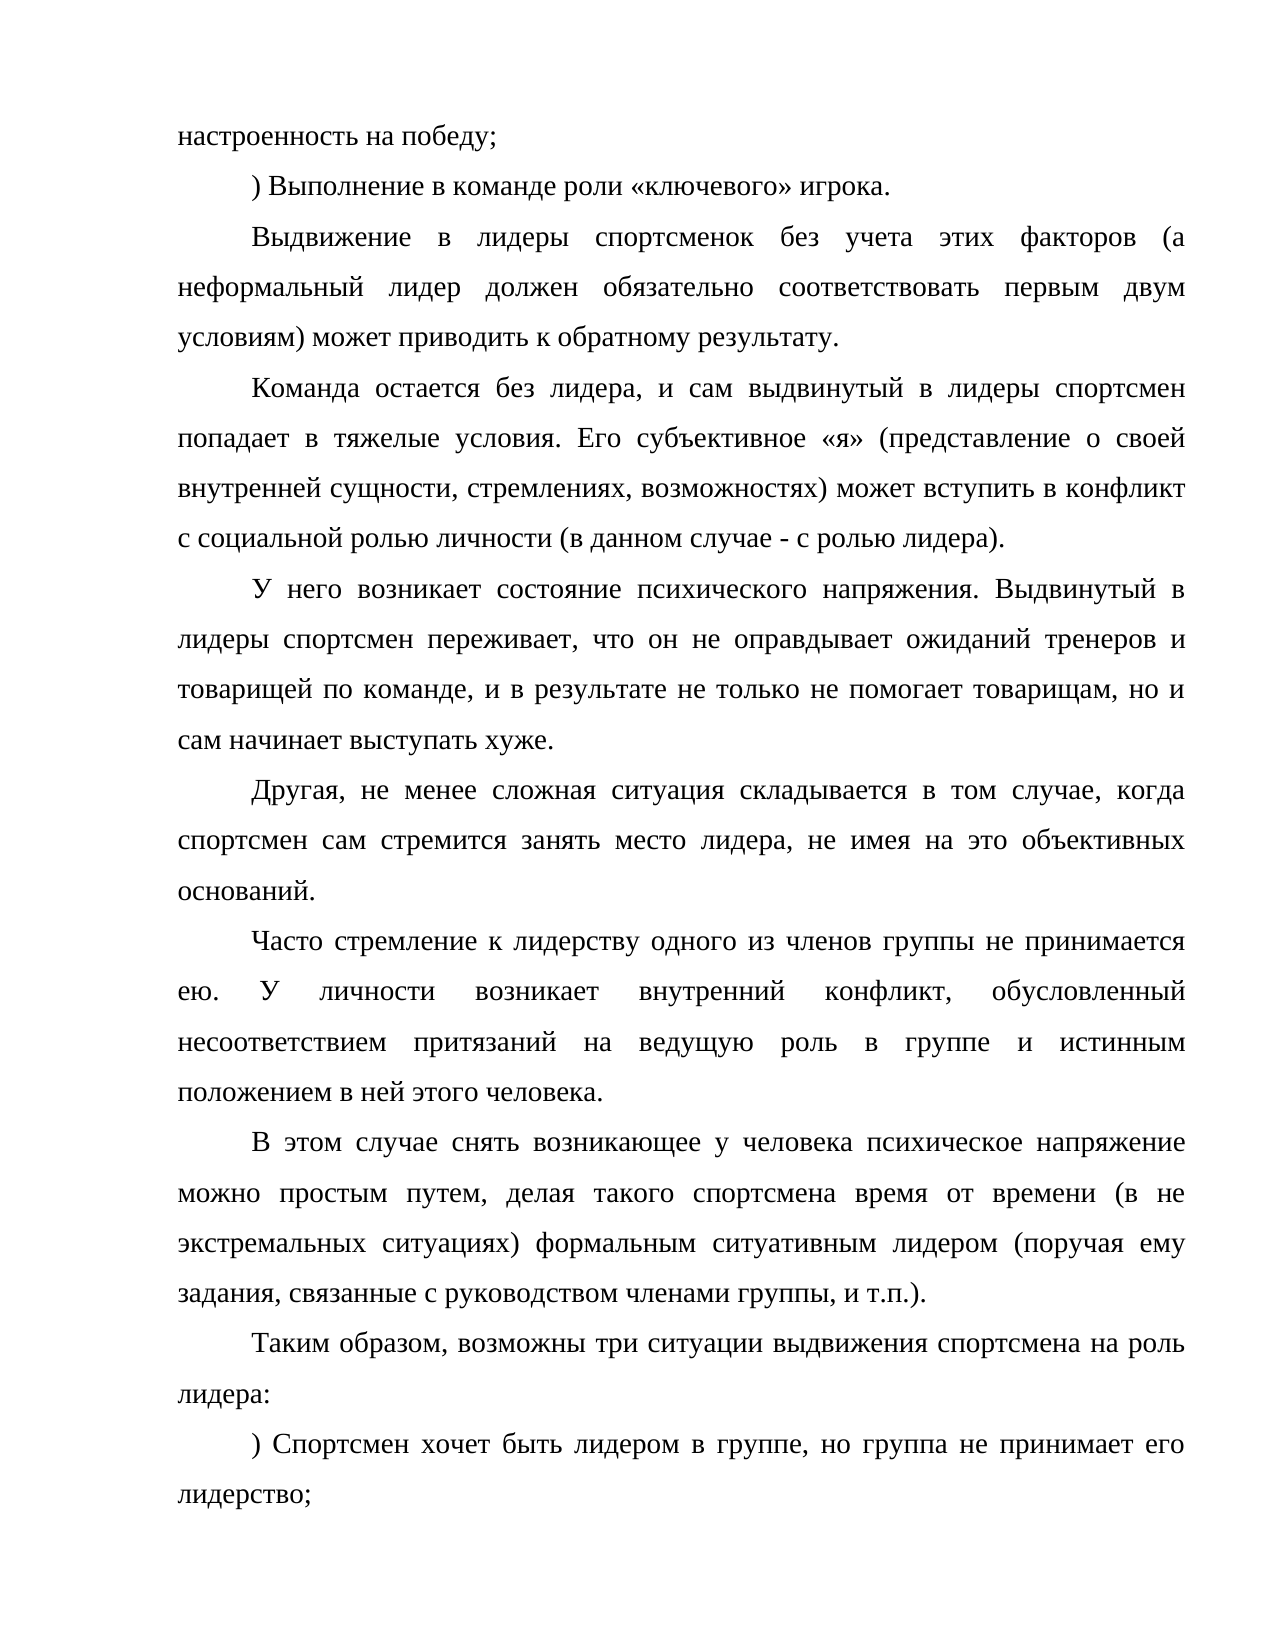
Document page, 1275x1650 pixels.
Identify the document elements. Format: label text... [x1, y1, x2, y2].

text Другая, не менее сложная ситуация складывается в том случае, когда спортсмен сам стремится занять место лидера, не имея на это объективных оснований. [177, 772, 1186, 906]
text В этом случае снять возникающее у человека психическое напряжение можно простым путем, делая такого спортсмена время от времени (в не экстремальных ситуациях) формальным ситуативным лидером (поручая ему задания, связанные с руководством членами группы, и т.п.). [177, 1124, 1186, 1309]
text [177, 118, 1186, 152]
text ) Спортсмен хочет быть лидером в группе, но группа не принимает его лидерство; [177, 1426, 1186, 1510]
text Выдвижение в лидеры спортсменок без учета этих факторов (а неформальный лидер должен обязательно соответствовать первым двум условиям) может приводить к обратному результату. [177, 219, 1186, 353]
text Таким образом, возможны три ситуации выдвижения спортсмена на роль лидера: [177, 1326, 1186, 1409]
text ) Выполнение в команде роли «ключевого» игрока. [177, 168, 1186, 202]
text У него возникает состояние психического напряжения. Выдвинутый в лидеры спортсмен переживает, что он не оправдывает ожиданий тренеров и товарищей по команде, и в результате не только не помогает товарищам, но и сам начинает выступать хуже. [177, 571, 1186, 755]
text Часто стремление к лидерству одного из членов группы не принимается ею. У личности возникает внутренний конфликт, обусловленный несоответствием притязаний на ведущую роль в группе и истинным положением в ней этого человека. [177, 923, 1186, 1108]
text Команда остается без лидера, и сам выдвинутый в лидеры спортсмен попадает в тяжелые условия. Его субъективное «я» (представление о своей внутренней сущности, стремлениях, возможностях) может вступить в конфликт с социальной ролью личности (в данном случае - с ролью лидера). [177, 370, 1186, 554]
